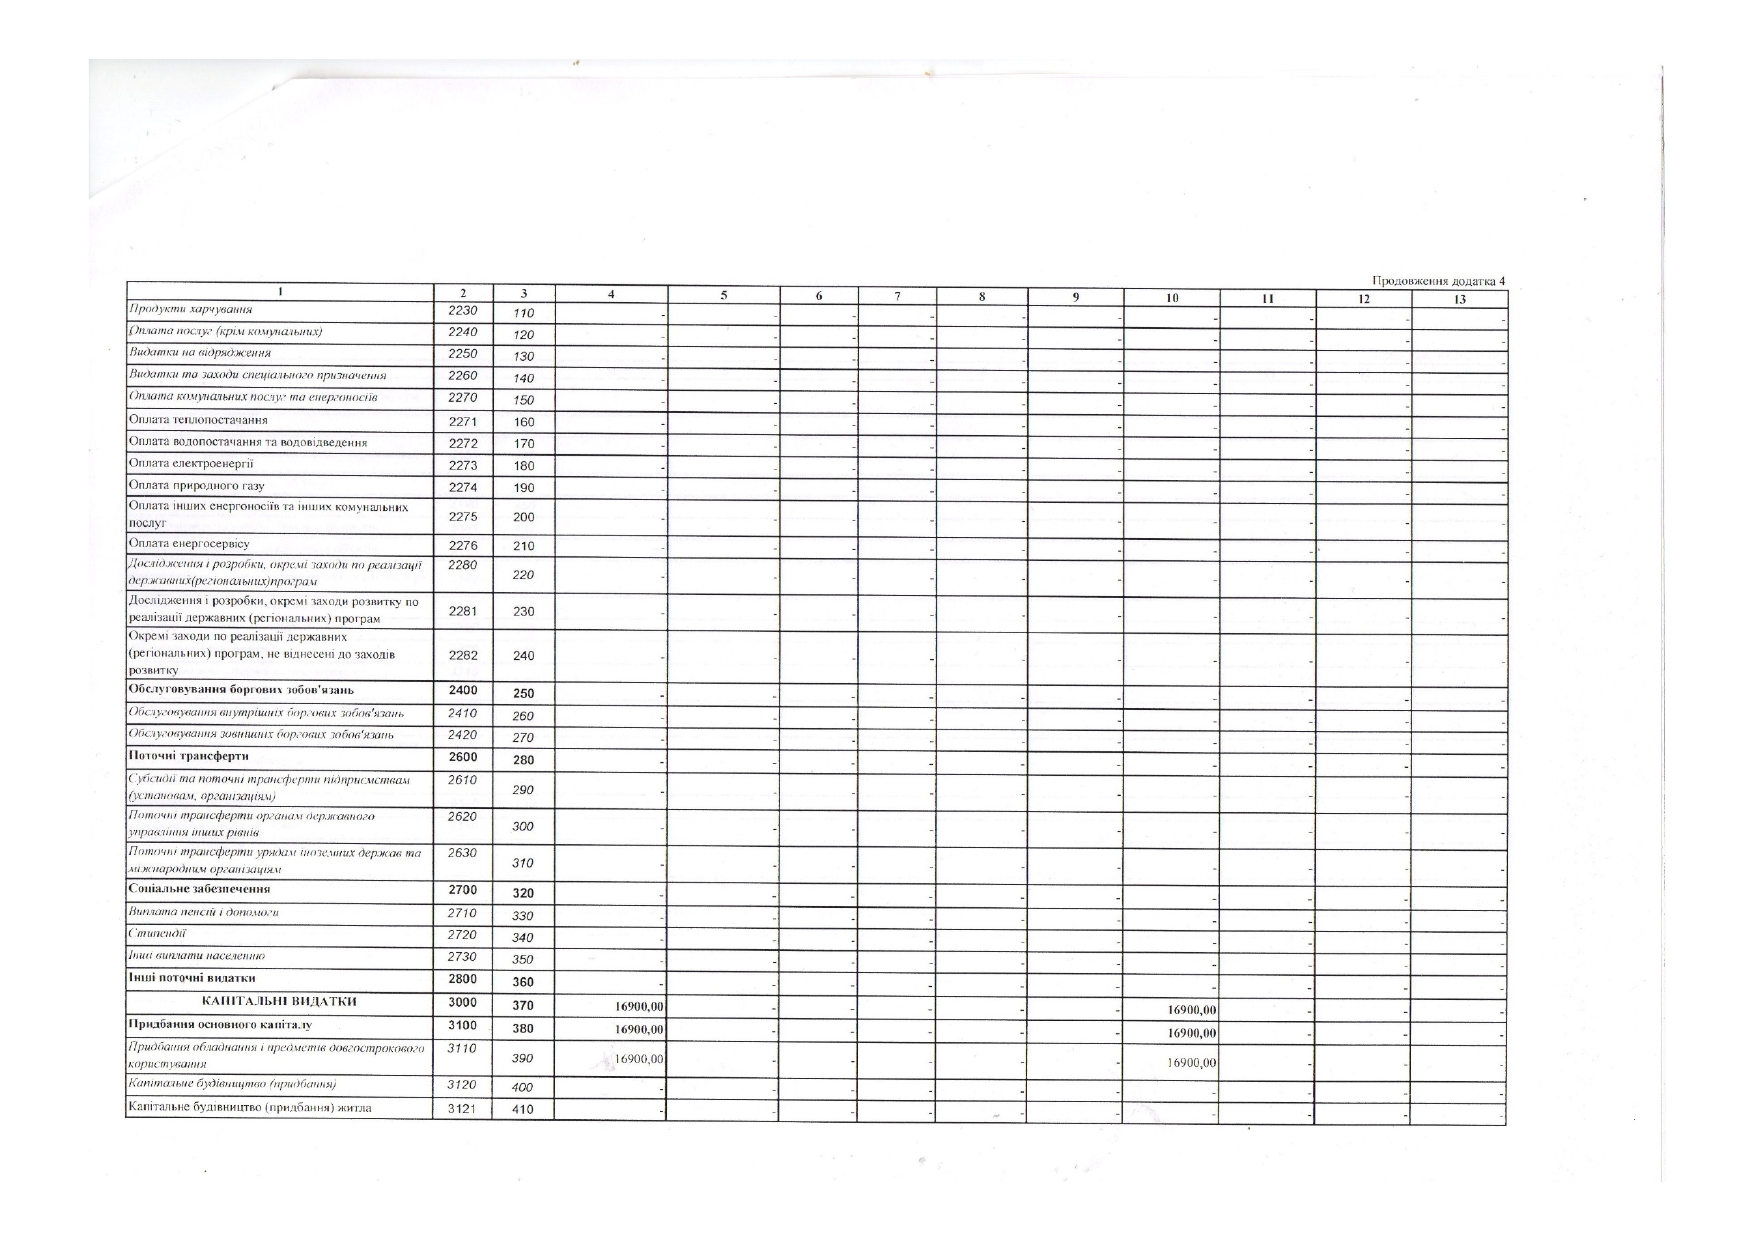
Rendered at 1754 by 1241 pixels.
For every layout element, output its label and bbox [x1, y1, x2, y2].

picture [88, 59, 1666, 1182]
